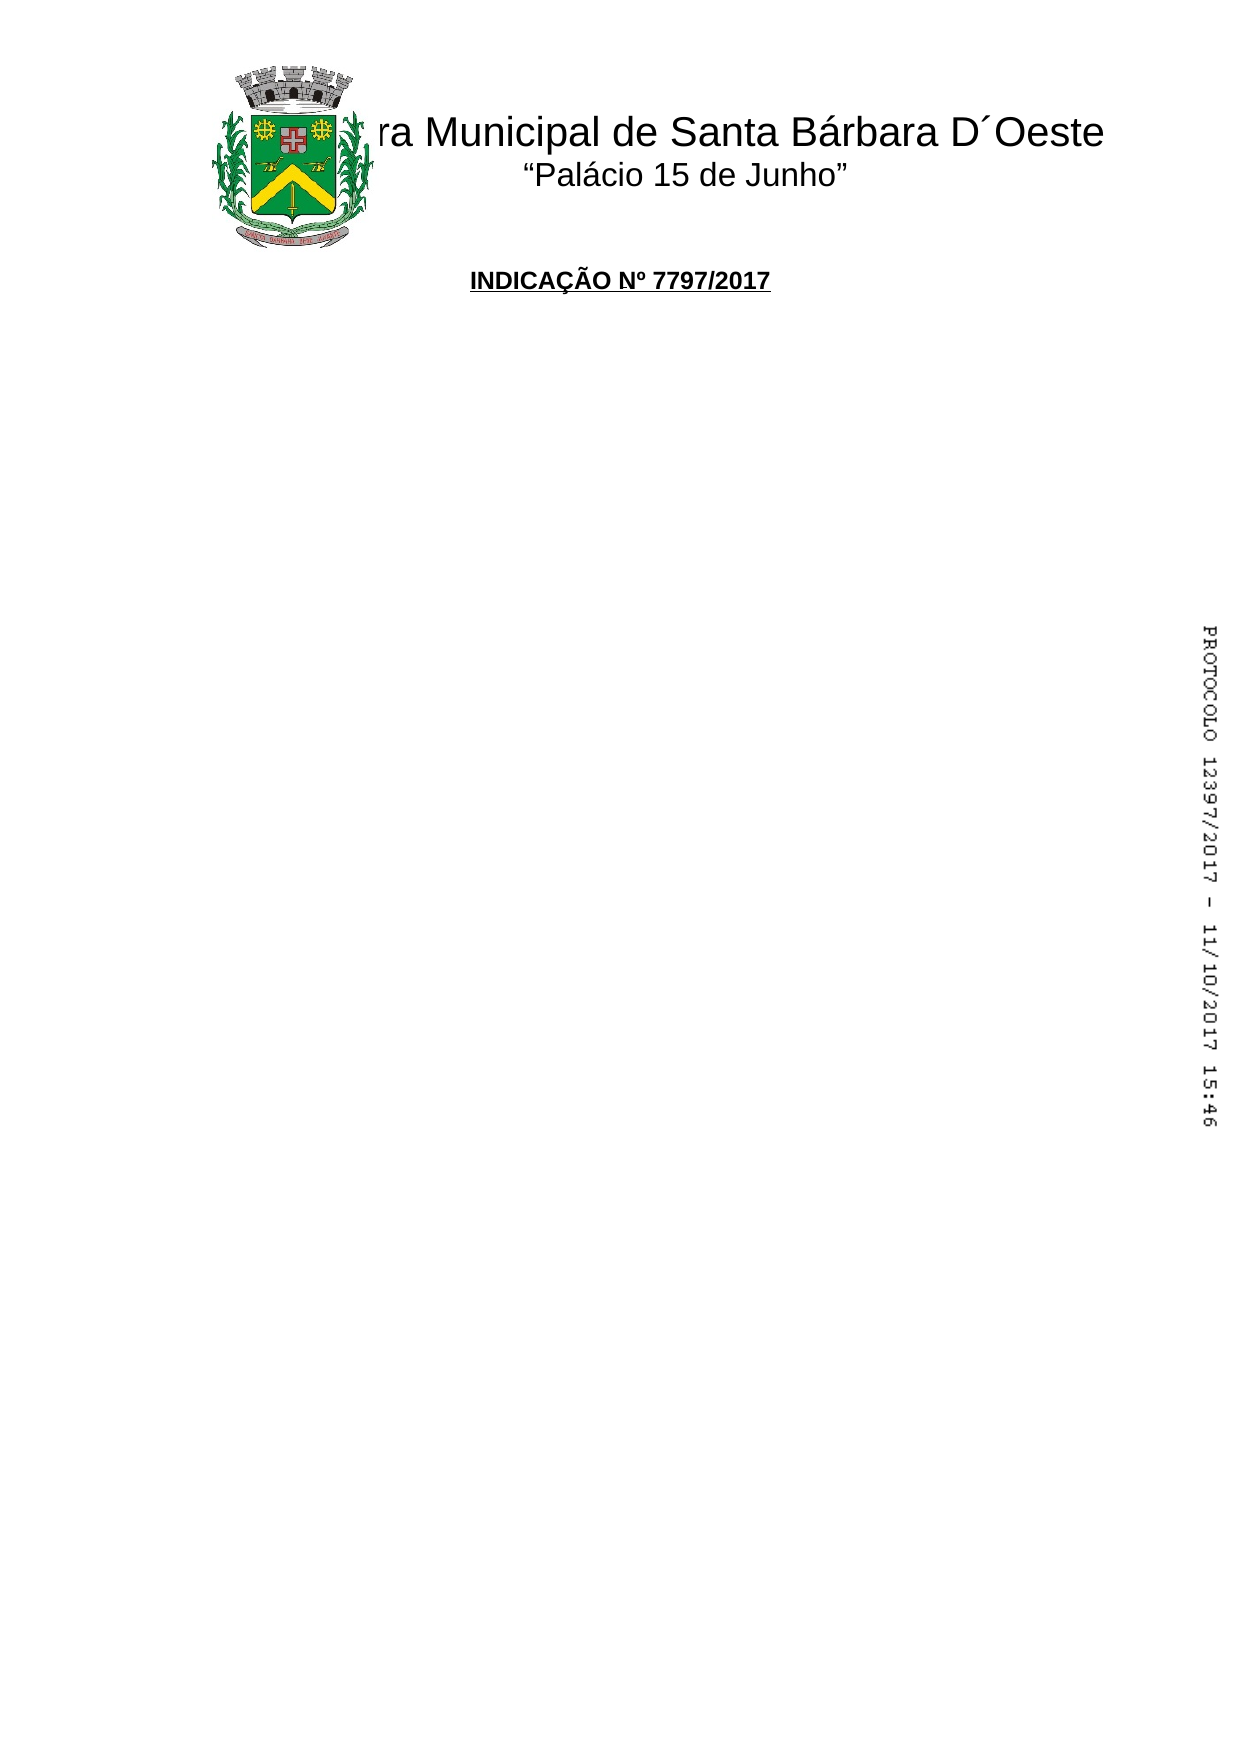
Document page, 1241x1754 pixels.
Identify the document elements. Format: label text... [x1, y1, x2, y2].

picture [211, 66, 381, 255]
title INDICAÇÃO Nº 7797/2017 [177, 266, 1063, 294]
picture [1177, 623, 1241, 1131]
